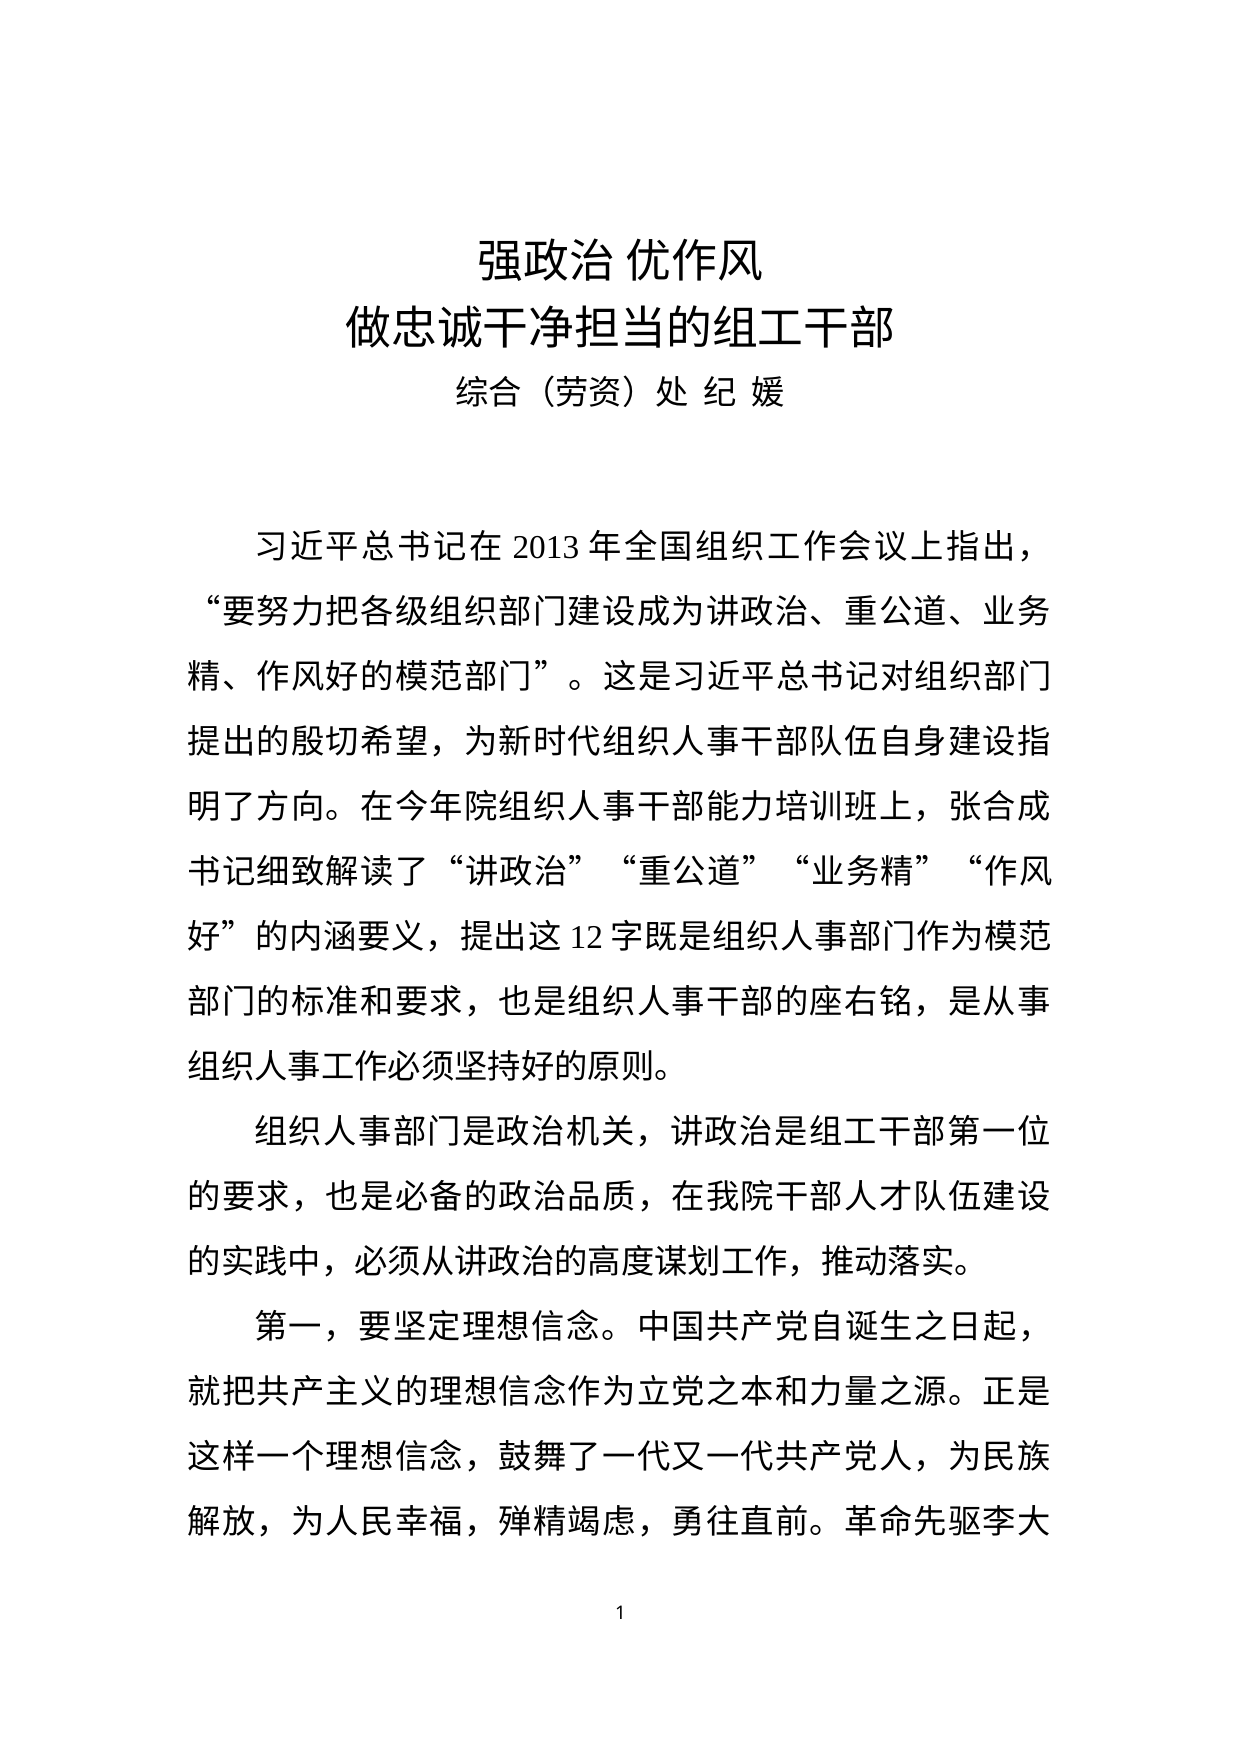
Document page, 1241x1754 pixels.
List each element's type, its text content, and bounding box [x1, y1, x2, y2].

text 综合（劳资）处 纪 媛 [187, 357, 1053, 422]
text 习近平总书记在2013年全国组织工作会议上指出，“要努力把各级组织部门建设成为讲政治、重公道、业务精、作风好的模范部门”。这是习近平总书记对组织部门提出的殷切希望，为新时代组织人事干部队伍自身建设指明了方向。在今年院组织人事干部能力培训班上，张合成书记细致解读了“讲政治”“重公道”“业务精”“作风好”的内涵要义，提出这12字既是组织人事部门作为模范部门的标准和要求，也是组织人事干部的座右铭，是从事组织人事工作必须坚持好的原则。 [187, 512, 1053, 1097]
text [187, 1292, 1053, 1552]
text 强政治 优作风 [187, 225, 1053, 291]
text 做忠诚干净担当的组工干部 [187, 291, 1053, 357]
text 组织人事部门是政治机关，讲政治是组工干部第一位的要求，也是必备的政治品质，在我院干部人才队伍建设的实践中，必须从讲政治的高度谋划工作，推动落实。 [187, 1097, 1053, 1292]
